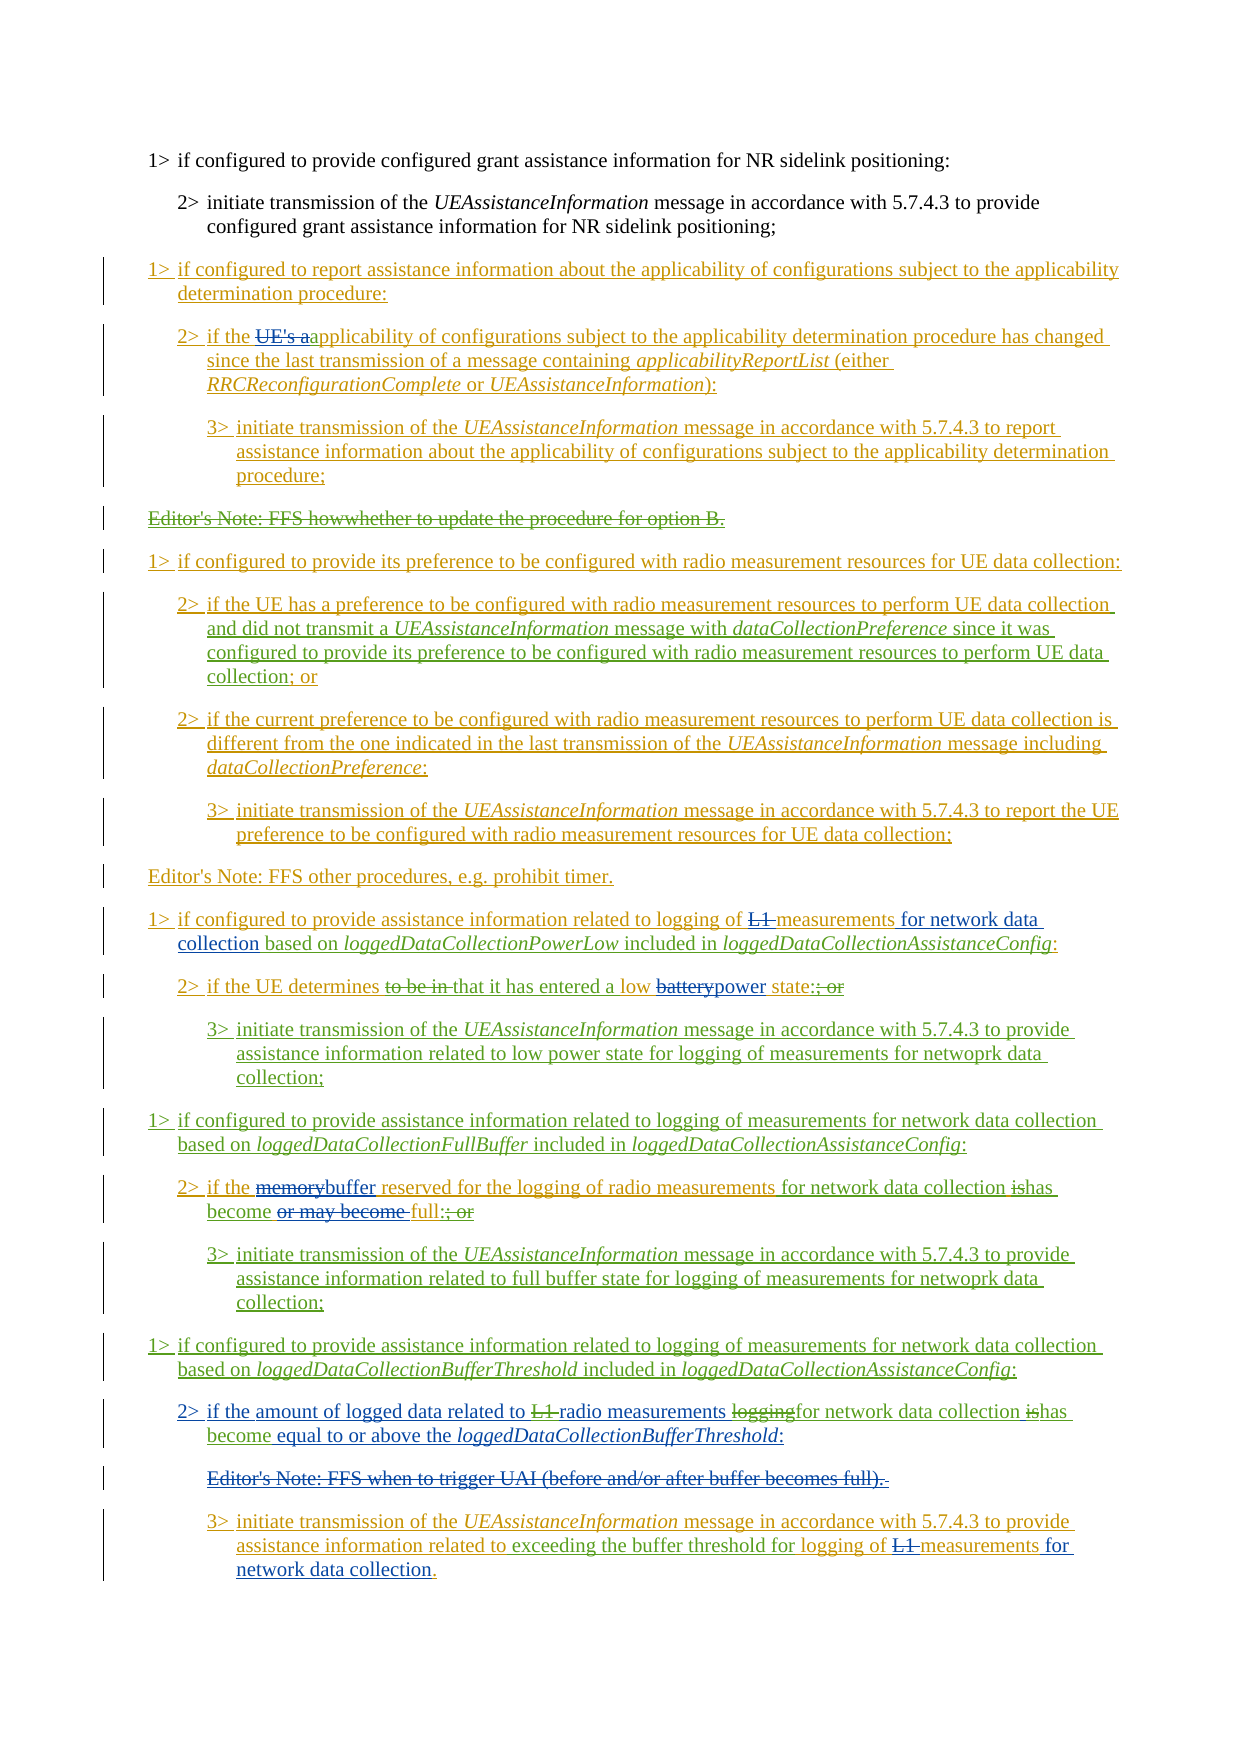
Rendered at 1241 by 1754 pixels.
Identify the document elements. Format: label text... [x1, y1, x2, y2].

text 2> initiate transmission of the UEAssistanceInformation message in accordance with 5.7.4.3 to provide configured grant assistance information for NR sidelink positioning; [177, 190, 1122, 238]
text 1> if configured to provide configured grant assistance information for NR sidelink positioning: [148, 147, 1122, 172]
